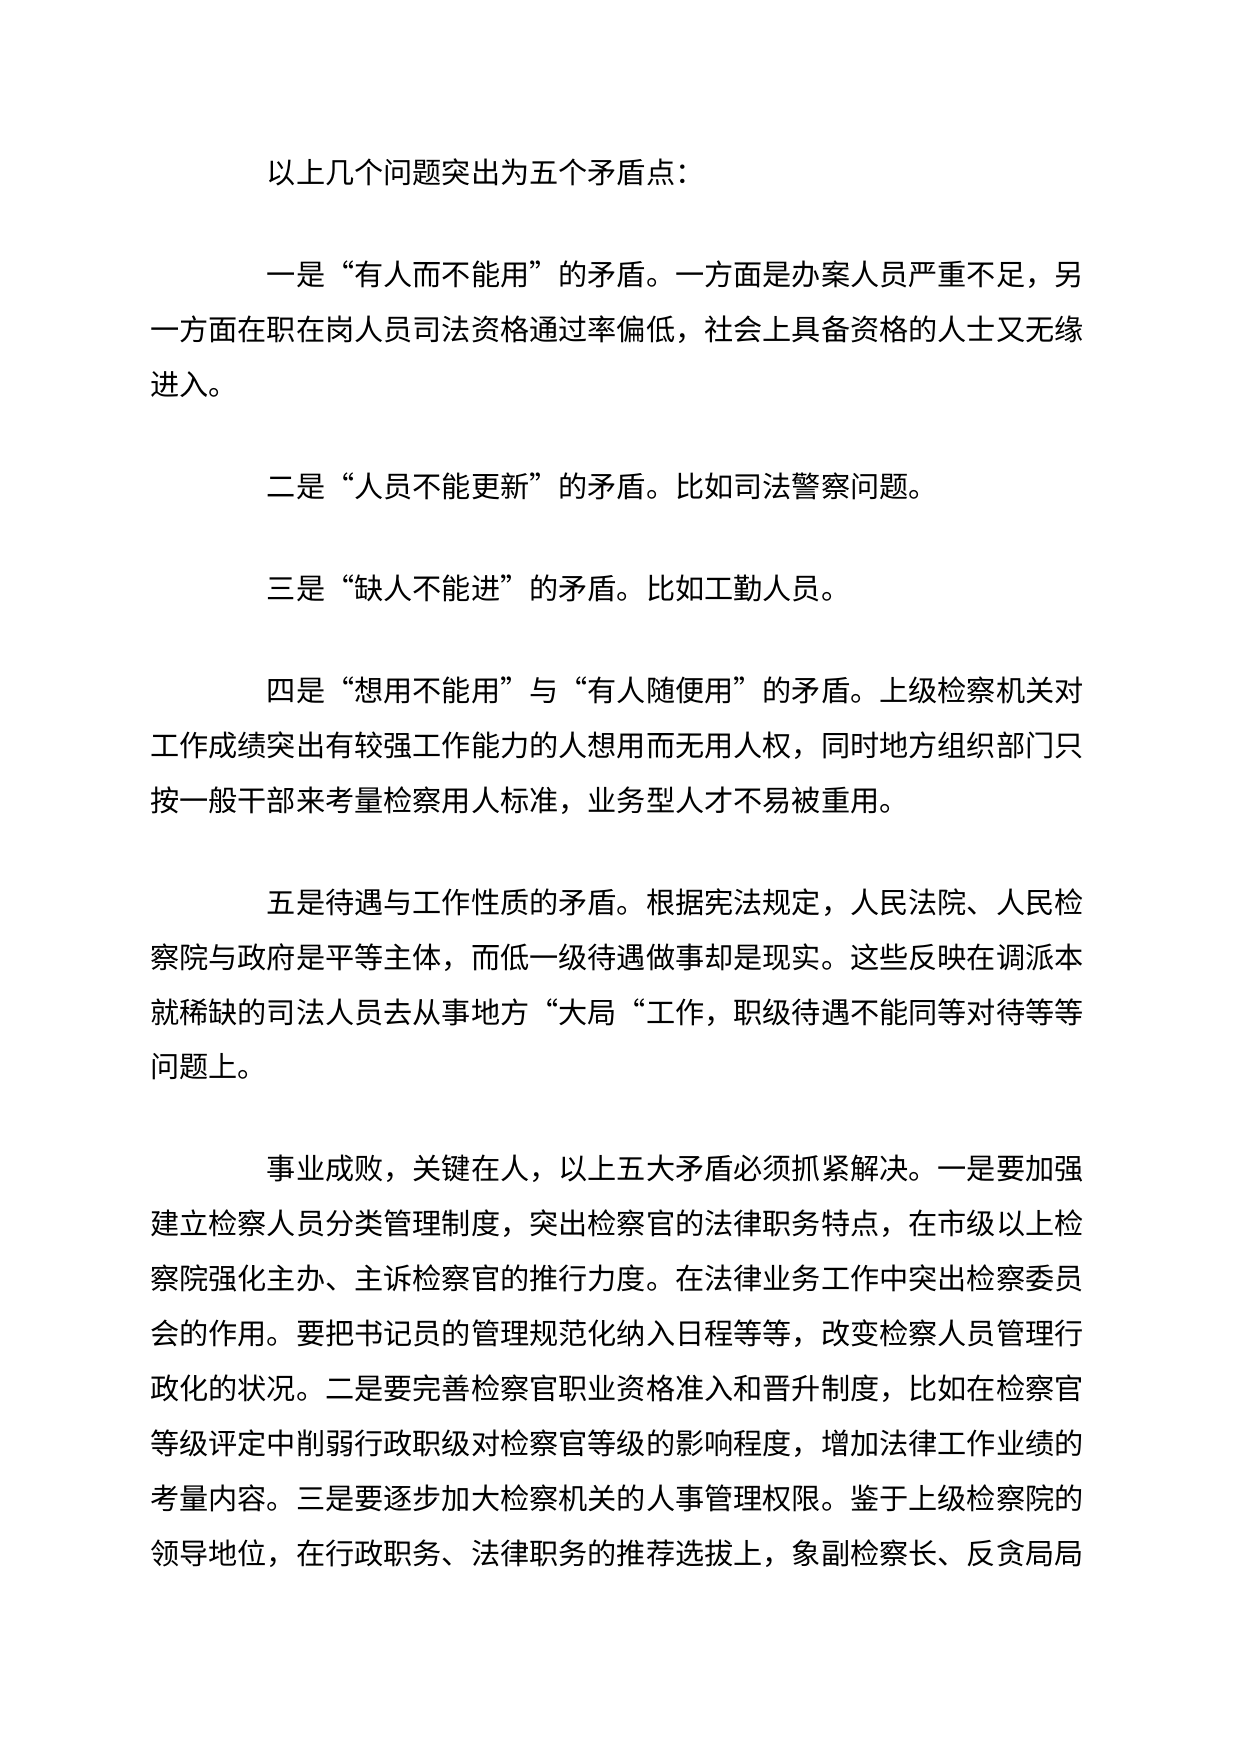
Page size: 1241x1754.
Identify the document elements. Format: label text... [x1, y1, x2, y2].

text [150, 1146, 1090, 1572]
text 以上几个问题突出为五个矛盾点： [150, 150, 1090, 192]
text 四是“想用不能用”与“有人随便用”的矛盾。上级检察机关对工作成绩突出有较强工作能力的人想用而无用人权，同时地方组织部门只按一般干部来考量检察用人标准，业务型人才不易被重用。 [150, 668, 1090, 820]
text 二是“人员不能更新”的矛盾。比如司法警察问题。 [150, 464, 1090, 506]
text 一是“有人而不能用”的矛盾。一方面是办案人员严重不足，另一方面在职在岗人员司法资格通过率偏低，社会上具备资格的人士又无缘进入。 [150, 252, 1090, 404]
text 三是“缺人不能进”的矛盾。比如工勤人员。 [150, 566, 1090, 608]
text 五是待遇与工作性质的矛盾。根据宪法规定，人民法院、人民检察院与政府是平等主体，而低一级待遇做事却是现实。这些反映在调派本就稀缺的司法人员去从事地方“大局“工作，职级待遇不能同等对待等等问题上。 [150, 879, 1090, 1086]
